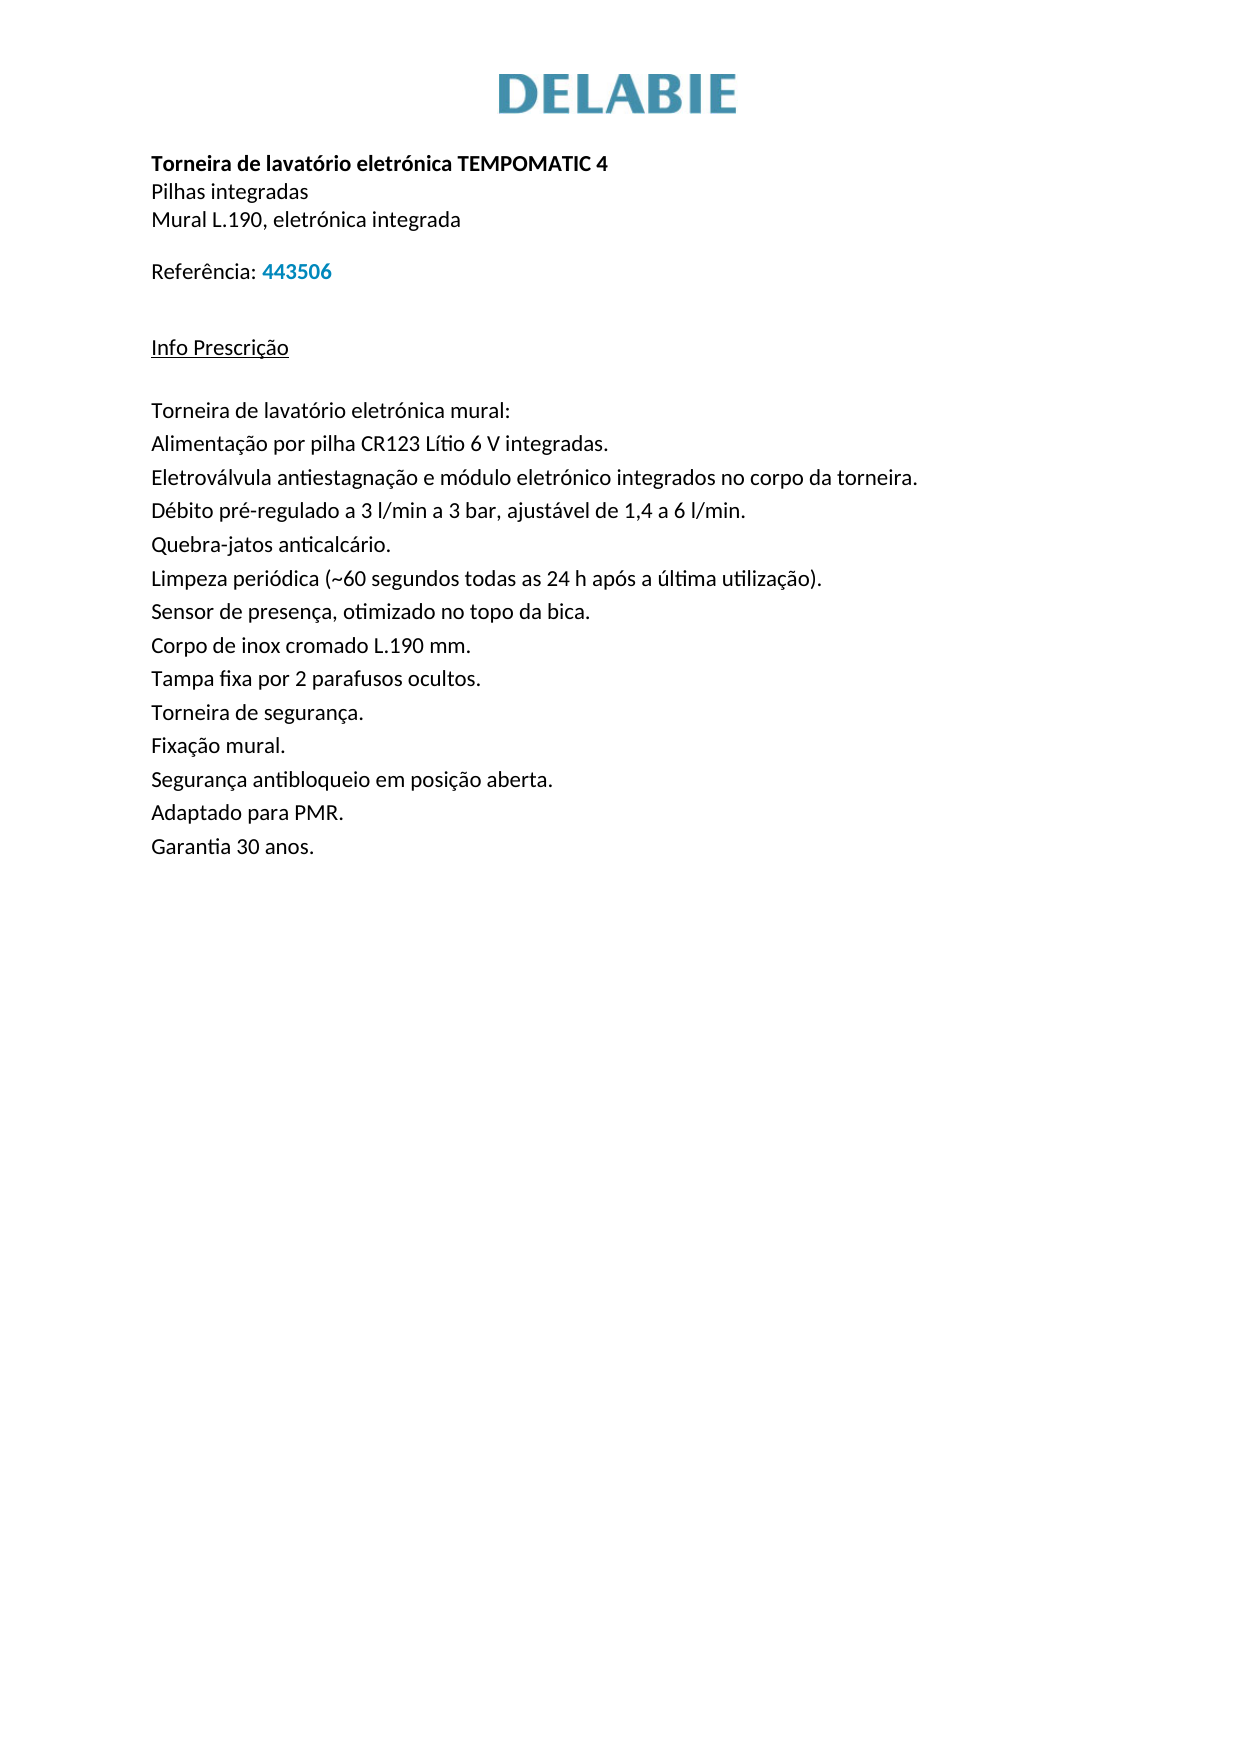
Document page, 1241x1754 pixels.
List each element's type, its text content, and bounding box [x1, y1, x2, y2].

picture [497, 74, 738, 114]
text Fixação mural. [151, 731, 1084, 759]
text Eletroválvula antiestagnação e módulo eletrónico integrados no corpo da torneira. [151, 463, 1084, 491]
text Segurança antibloqueio em posição aberta. [151, 765, 1084, 793]
text Quebra-jatos anticalcário. [151, 530, 1084, 558]
text Corpo de inox cromado L.190 mm. [151, 631, 1084, 659]
text Sensor de presença, otimizado no topo da bica. [151, 597, 1084, 625]
text Alimentação por pilha CR123 Lítio 6 V integradas. [151, 429, 1084, 458]
text Limpeza periódica (~60 segundos todas as 24 h após a última utilização). [151, 564, 1084, 592]
text Débito pré-regulado a 3 l/min a 3 bar, ajustável de 1,4 a 6 l/min. [151, 497, 1084, 525]
text Pilhas integradas [151, 177, 1084, 205]
text Mural L.190, eletrónica integrada [151, 205, 1084, 233]
text Torneira de segurança. [151, 698, 1084, 726]
text Info Prescrição [151, 333, 1084, 361]
text Torneira de lavatório eletrónica mural: [151, 396, 1084, 424]
text Adaptado para PMR. [151, 798, 1084, 827]
text Tampa fixa por 2 parafusos ocultos. [151, 664, 1084, 692]
text Torneira de lavatório eletrónica TEMPOMATIC 4 [151, 149, 1084, 177]
text Referência: 443506 [151, 257, 1084, 285]
text Garantia 30 anos. [151, 832, 1084, 860]
